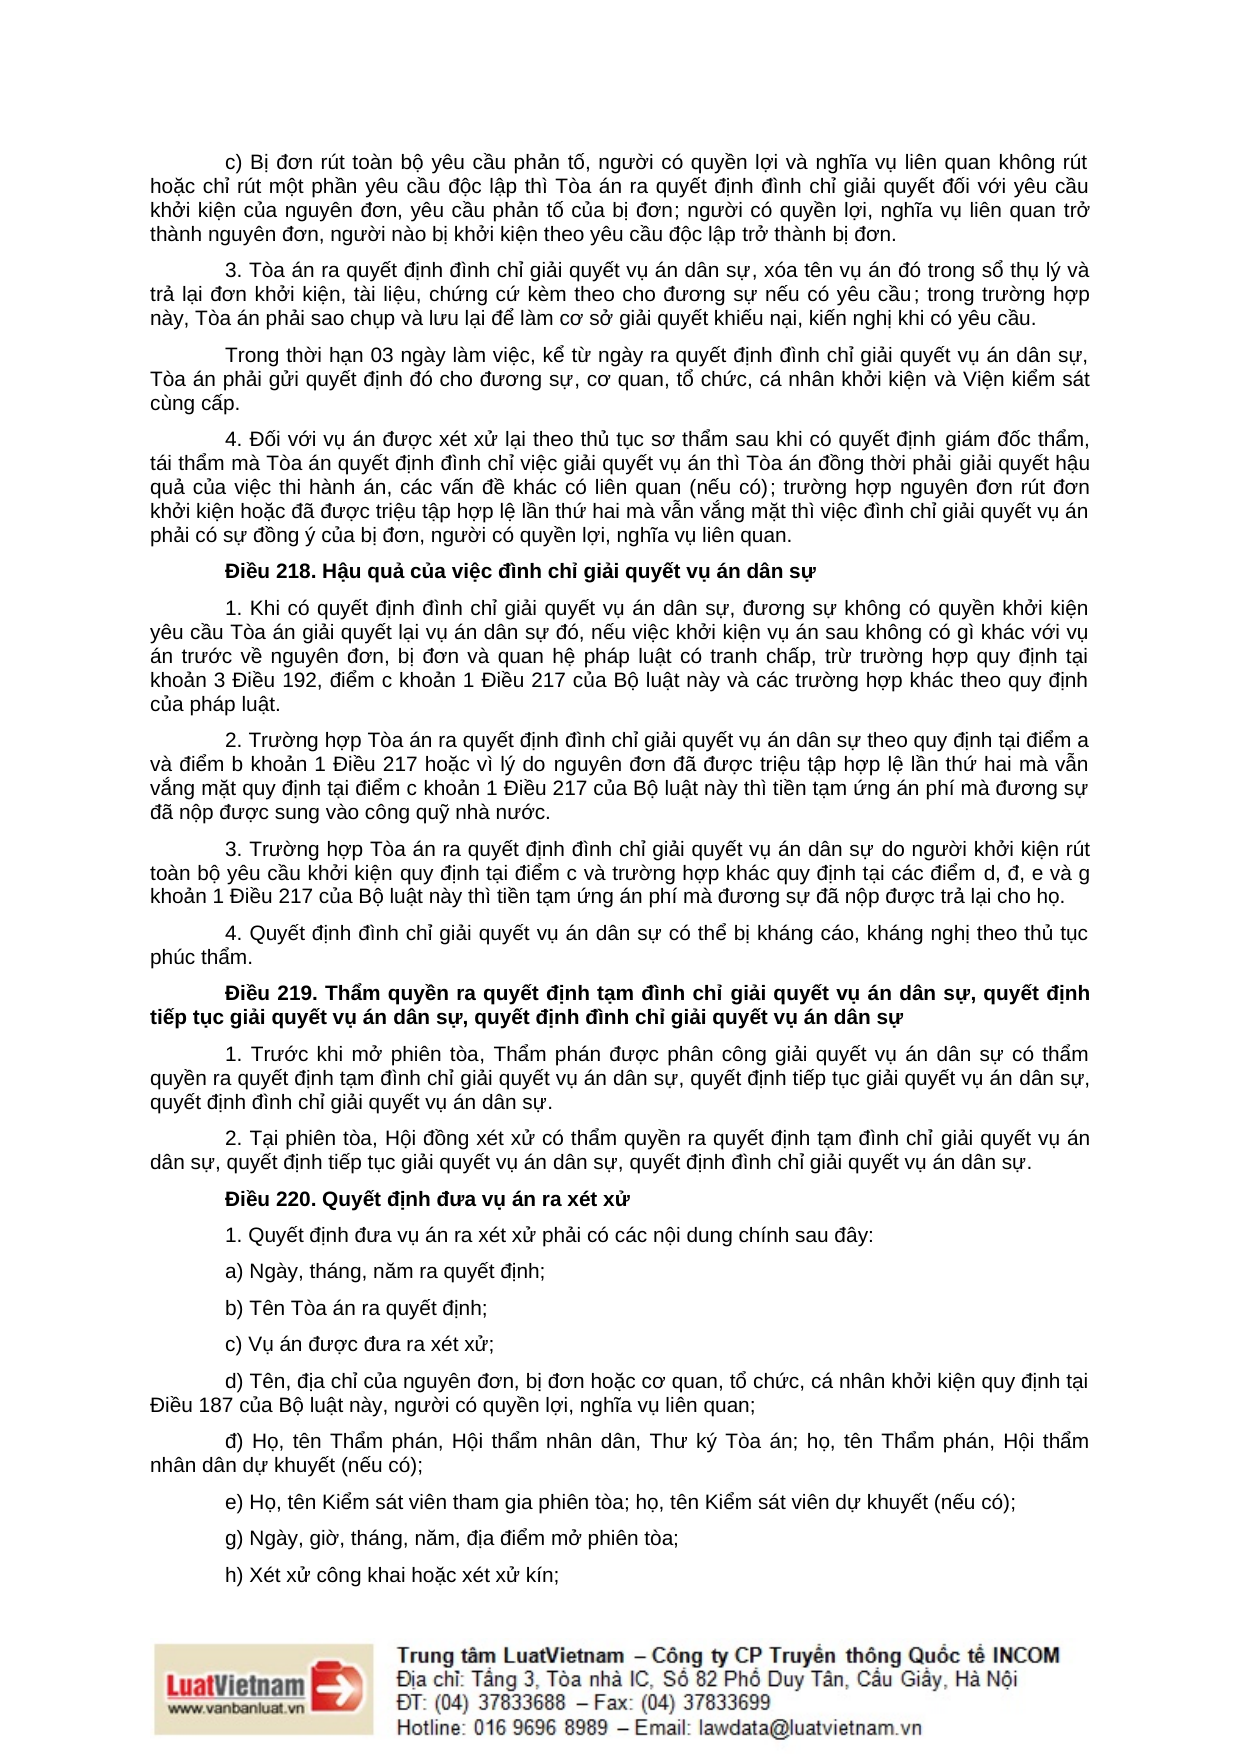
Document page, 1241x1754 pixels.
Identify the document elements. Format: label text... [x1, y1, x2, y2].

text Điều 218. Hậu quả của việc đình chỉ giải quyết vụ án dân sự [150, 559, 1090, 583]
text d) Tên, địa chỉ của nguyên đơn, bị đơn hoặc cơ quan, tổ chức, cá nhân khởi kiện quy định tại Điều 187 của Bộ luật này, người có quyền lợi, nghĩa vụ liên quan; [150, 1369, 1090, 1417]
text 2. Trường hợp Tòa án ra quyết định đình chỉ giải quyết vụ án dân sự theo quy định tại điểm a và điểm b khoản 1 Điều 217 hoặc vì lý do nguyên đơn đã được triệu tập hợp lệ lần thứ hai mà vẫn vắng mặt quy định tại điểm c khoản 1 Điều 217 của Bộ luật này thì tiền tạm ứng án phí mà đương sự đã nộp được sung vào công quỹ nhà nước. [150, 728, 1090, 824]
text h) Xét xử công khai hoặc xét xử kín; [150, 1562, 1090, 1586]
text 1. Khi có quyết định đình chỉ giải quyết vụ án dân sự, đương sự không có quyền khởi kiện yêu cầu Tòa án giải quyết lại vụ án dân sự đó, nếu việc khởi kiện vụ án sau không có gì khác với vụ án trước về nguyên đơn, bị đơn và quan hệ pháp luật có tranh chấp, trừ trường hợp quy định tại khoản 3 Điều 192, điểm c khoản 1 Điều 217 của Bộ luật này và các trường hợp khác theo quy định của pháp luật. [150, 596, 1090, 716]
text c) Bị đơn rút toàn bộ yêu cầu phản tố, người có quyền lợi và nghĩa vụ liên quan không rút hoặc chỉ rút một phần yêu cầu độc lập thì Tòa án ra quyết định đình chỉ giải quyết đối với yêu cầu khởi kiện của nguyên đơn, yêu cầu phản tố của bị đơn; người có quyền lợi, nghĩa vụ liên quan trở thành nguyên đơn, người nào bị khởi kiện theo yêu cầu độc lập trở thành bị đơn. [150, 150, 1090, 246]
text 4. Quyết định đình chỉ giải quyết vụ án dân sự có thể bị kháng cáo, kháng nghị theo thủ tục phúc thẩm. [150, 921, 1090, 969]
text Điều 220. Quyết định đưa vụ án ra xét xử [150, 1186, 1090, 1210]
text đ) Họ, tên Thẩm phán, Hội thẩm nhân dân, Thư ký Tòa án; họ, tên Thẩm phán, Hội thẩm nhân dân dự khuyết (nếu có); [150, 1429, 1090, 1477]
text e) Họ, tên Kiểm sát viên tham gia phiên tòa; họ, tên Kiểm sát viên dự khuyết (nếu có); [150, 1489, 1090, 1513]
text 2. Tại phiên tòa, Hội đồng xét xử có thẩm quyền ra quyết định tạm đình chỉ giải quyết vụ án dân sự, quyết định tiếp tục giải quyết vụ án dân sự, quyết định đình chỉ giải quyết vụ án dân sự. [150, 1126, 1090, 1174]
text g) Ngày, giờ, tháng, năm, địa điểm mở phiên tòa; [150, 1526, 1090, 1550]
text 1. Quyết định đưa vụ án ra xét xử phải có các nội dung chính sau đây: [150, 1223, 1090, 1247]
text c) Vụ án được đưa ra xét xử; [150, 1332, 1090, 1356]
text 3. Tòa án ra quyết định đình chỉ giải quyết vụ án dân sự, xóa tên vụ án đó trong sổ thụ lý và trả lại đơn khởi kiện, tài liệu, chứng cứ kèm theo cho đương sự nếu có yêu cầu; trong trường hợp này, Tòa án phải sao chụp và lưu lại để làm cơ sở giải quyết khiếu nại, kiến nghị khi có yêu cầu. [150, 258, 1090, 330]
text 4. Đối với vụ án được xét xử lại theo thủ tục sơ thẩm sau khi có quyết định giám đốc thẩm, tái thẩm mà Tòa án quyết định đình chỉ việc giải quyết vụ án thì Tòa án đồng thời phải giải quyết hậu quả của việc thi hành án, các vấn đề khác có liên quan (nếu có); trường hợp nguyên đơn rút đơn khởi kiện hoặc đã được triệu tập hợp lệ lần thứ hai mà vẫn vắng mặt thì việc đình chỉ giải quyết vụ án phải có sự đồng ý của bị đơn, người có quyền lợi, nghĩa vụ liên quan. [150, 427, 1090, 547]
text a) Ngày, tháng, năm ra quyết định; [150, 1259, 1090, 1283]
text Trong thời hạn 03 ngày làm việc, kể từ ngày ra quyết định đình chỉ giải quyết vụ án dân sự, Tòa án phải gửi quyết định đó cho đương sự, cơ quan, tổ chức, cá nhân khởi kiện và Viện kiểm sát cùng cấp. [150, 343, 1090, 414]
text 1. Trước khi mở phiên tòa, Thẩm phán được phân công giải quyết vụ án dân sự có thẩm quyền ra quyết định tạm đình chỉ giải quyết vụ án dân sự, quyết định tiếp tục giải quyết vụ án dân sự, quyết định đình chỉ giải quyết vụ án dân sự. [150, 1042, 1090, 1113]
text 3. Trường hợp Tòa án ra quyết định đình chỉ giải quyết vụ án dân sự do người khởi kiện rút toàn bộ yêu cầu khởi kiện quy định tại điểm c và trường hợp khác quy định tại các điểm d, đ, e và g khoản 1 Điều 217 của Bộ luật này thì tiền tạm ứng án phí mà đương sự đã nộp được trả lại cho họ. [150, 836, 1090, 908]
picture [150, 1638, 1089, 1754]
text b) Tên Tòa án ra quyết định; [150, 1296, 1090, 1320]
text Điều 219. Thẩm quyền ra quyết định tạm đình chỉ giải quyết vụ án dân sự, quyết định tiếp tục giải quyết vụ án dân sự, quyết định đình chỉ giải quyết vụ án dân sự [150, 981, 1090, 1029]
